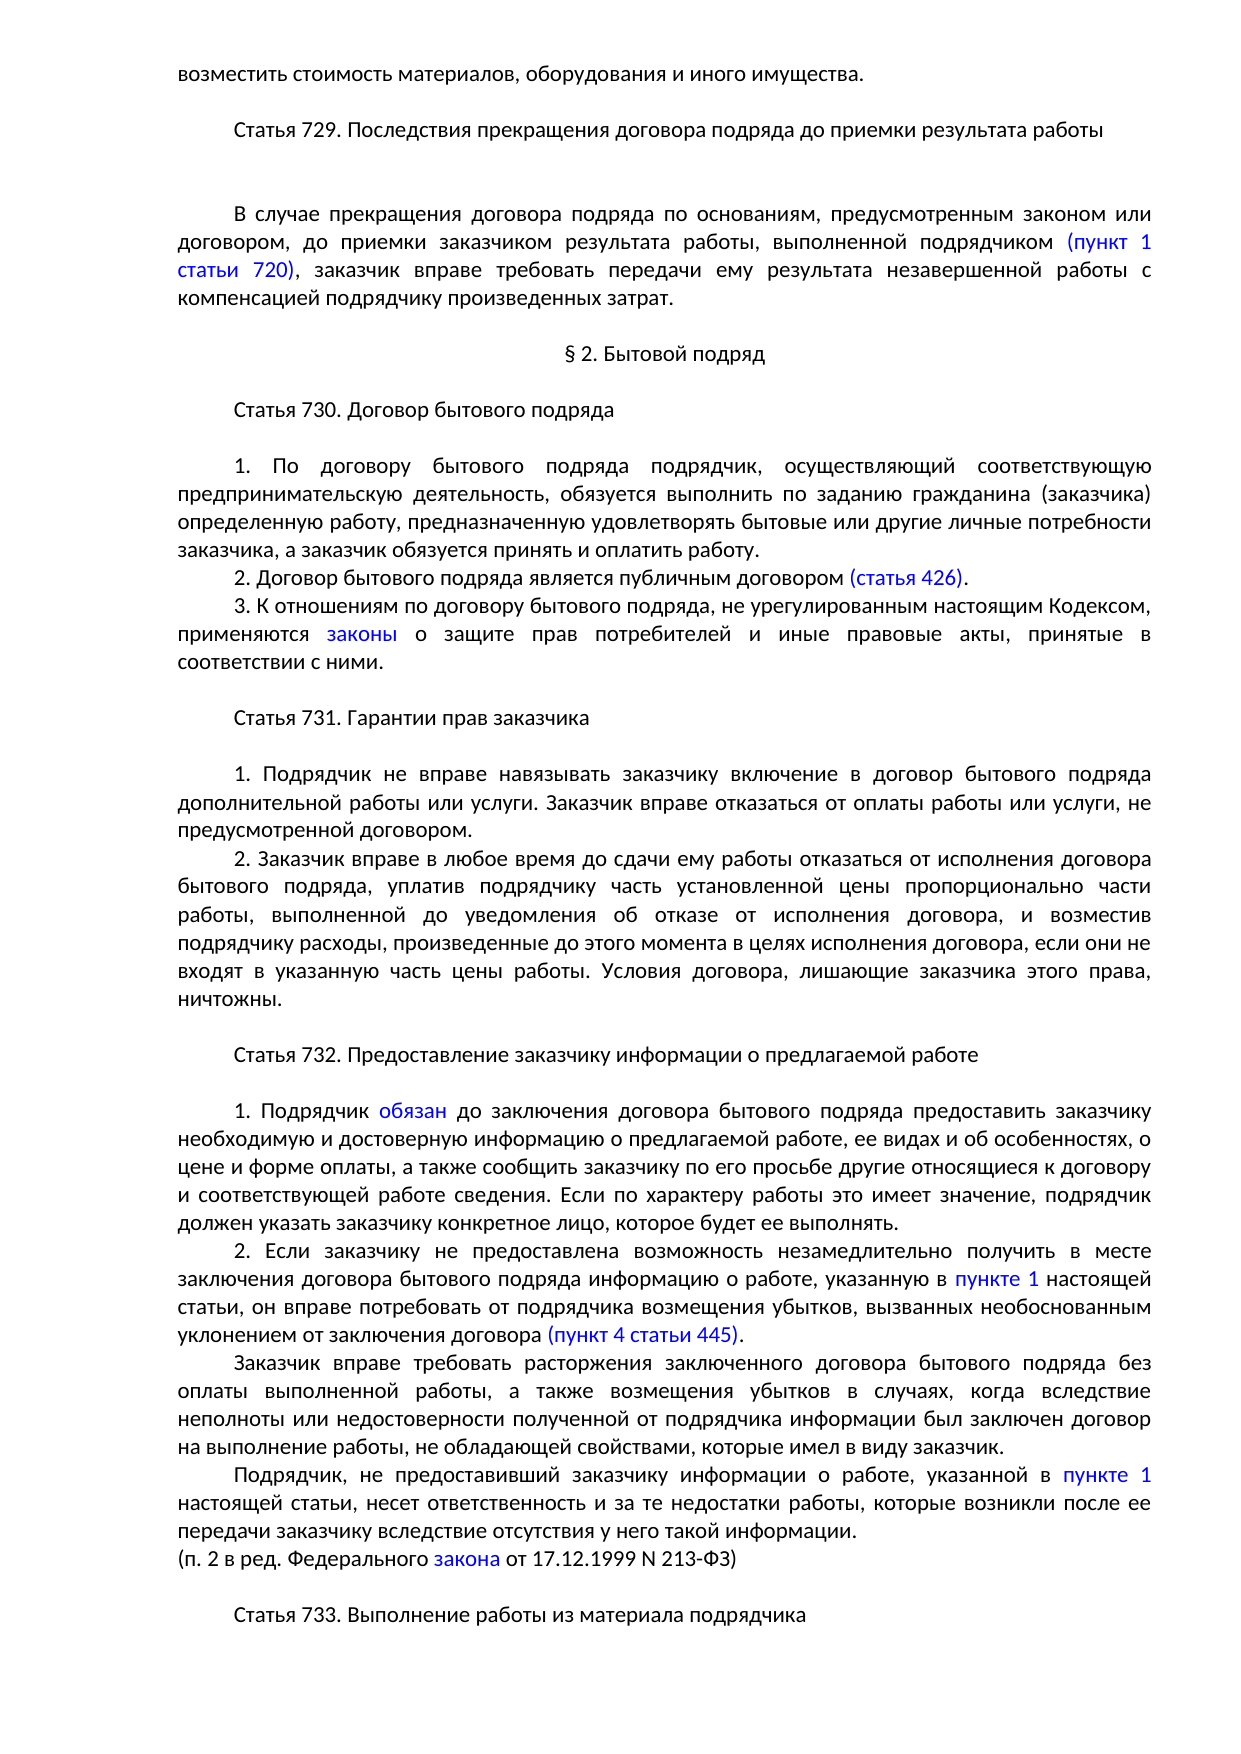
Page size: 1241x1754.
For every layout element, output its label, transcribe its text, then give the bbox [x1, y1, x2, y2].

text В случае прекращения договора подряда по основаниям, предусмотренным законом или договором, до приемки заказчиком результата работы, выполненной подрядчиком (пункт 1 статьи 720), заказчик вправе требовать передачи ему результата незавершенной работы с компенсацией подрядчику произведенных затрат. [177, 199, 1152, 311]
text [177, 59, 1152, 87]
text 1. По договору бытового подряда подрядчик, осуществляющий соответствующую предпринимательскую деятельность, обязуется выполнить по заданию гражданина (заказчика) определенную работу, предназначенную удовлетворять бытовые или другие личные потребности заказчика, а заказчик обязуется принять и оплатить работу. [177, 451, 1152, 563]
text 1. Подрядчик не вправе навязывать заказчику включение в договор бытового подряда дополнительной работы или услуги. Заказчик вправе отказаться от оплаты работы или услуги, не предусмотренной договором. [177, 759, 1152, 844]
text 2. Договор бытового подряда является публичным договором (статья 426). [177, 563, 1152, 591]
text Заказчик вправе требовать расторжения заключенного договора бытового подряда без оплаты выполненной работы, а также возмещения убытков в случаях, когда вследствие неполноты или недостоверности полученной от подрядчика информации был заключен договор на выполнение работы, не обладающей свойствами, которые имел в виду заказчик. [177, 1348, 1152, 1460]
text Статья 730. Договор бытового подряда [177, 395, 1152, 423]
text Статья 729. Последствия прекращения договора подряда до приемки результата работы [177, 115, 1152, 143]
text 3. К отношениям по договору бытового подряда, не урегулированным настоящим Кодексом, применяются законы о защите прав потребителей и иные правовые акты, принятые в соответствии с ними. [177, 591, 1152, 676]
text (п. 2 в ред. Федерального закона от 17.12.1999 N 213-ФЗ) [177, 1544, 1152, 1572]
text Статья 733. Выполнение работы из материала подрядчика [177, 1600, 1152, 1628]
text § 2. Бытовой подряд [177, 339, 1152, 367]
text 1. Подрядчик обязан до заключения договора бытового подряда предоставить заказчику необходимую и достоверную информацию о предлагаемой работе, ее видах и об особенностях, о цене и форме оплаты, а также сообщить заказчику по его просьбе другие относящиеся к договору и соответствующей работе сведения. Если по характеру работы это имеет значение, подрядчик должен указать заказчику конкретное лицо, которое будет ее выполнять. [177, 1096, 1152, 1236]
text 2. Заказчик вправе в любое время до сдачи ему работы отказаться от исполнения договора бытового подряда, уплатив подрядчику часть установленной цены пропорционально части работы, выполненной до уведомления об отказе от исполнения договора, и возместив подрядчику расходы, произведенные до этого момента в целях исполнения договора, если они не входят в указанную часть цены работы. Условия договора, лишающие заказчика этого права, ничтожны. [177, 844, 1152, 1012]
text 2. Если заказчику не предоставлена возможность незамедлительно получить в месте заключения договора бытового подряда информацию о работе, указанную в пункте 1 настоящей статьи, он вправе потребовать от подрядчика возмещения убытков, вызванных необоснованным уклонением от заключения договора (пункт 4 статьи 445). [177, 1236, 1152, 1348]
text Статья 732. Предоставление заказчику информации о предлагаемой работе [177, 1040, 1152, 1068]
text Подрядчик, не предоставивший заказчику информации о работе, указанной в пункте 1 настоящей статьи, несет ответственность и за те недостатки работы, которые возникли после ее передачи заказчику вследствие отсутствия у него такой информации. [177, 1460, 1152, 1544]
text Статья 731. Гарантии прав заказчика [177, 703, 1152, 732]
